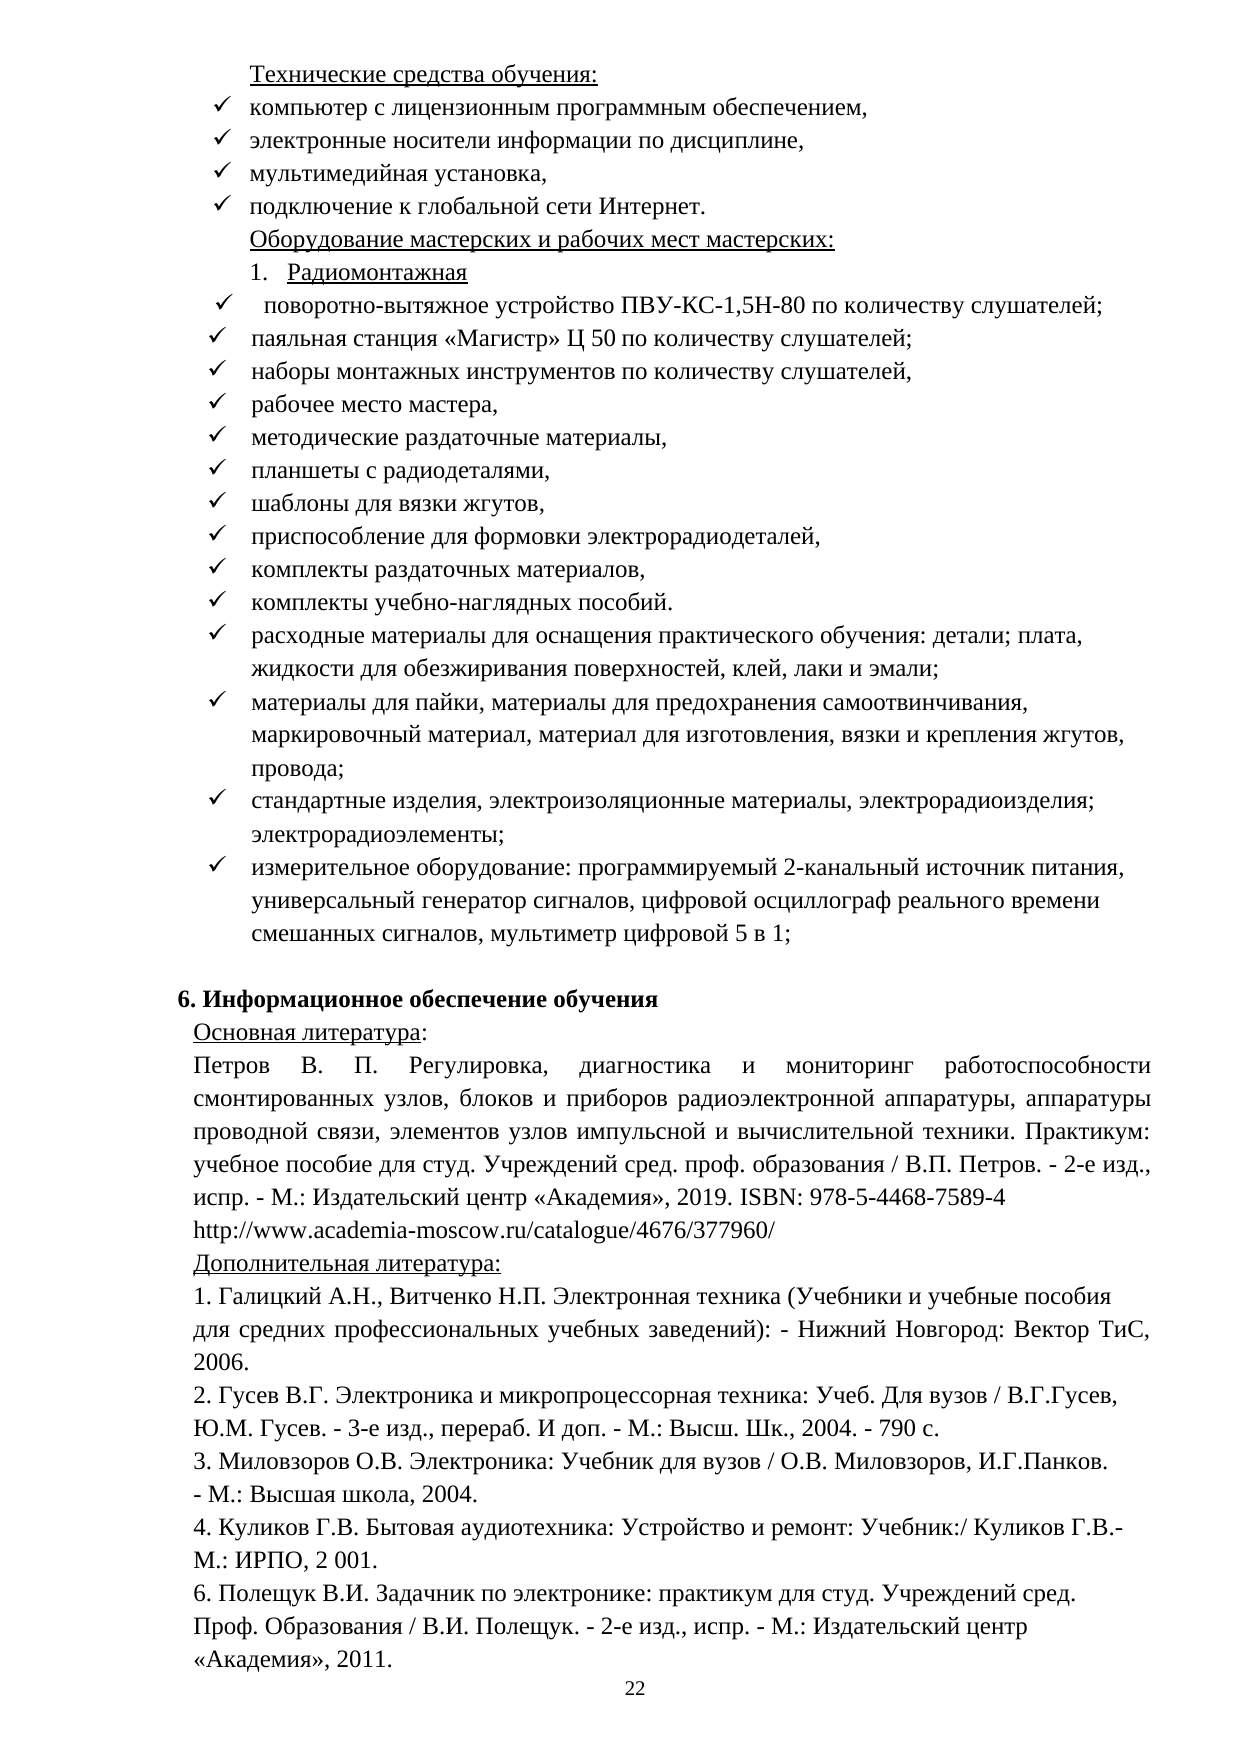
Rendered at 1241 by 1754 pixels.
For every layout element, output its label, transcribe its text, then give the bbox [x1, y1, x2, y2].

list материалы для пайки, материалы для предохранения самоотвинчивания, маркировочный материал, материал для изготовления, вязки и крепления жгутов, провода; [207, 687, 1152, 781]
list 2. Гусев В.Г. Электроника и микропроцессорная техника: Учеб. Для вузов / В.Г.Гусев, [193, 1380, 1152, 1409]
text 6. Информационное обеспечение обучения [177, 984, 1152, 1012]
list Технические средства обучения: [249, 59, 1152, 88]
list планшеты с радиодеталями, [207, 455, 1152, 484]
list М.: ИРПО, 2 001. [193, 1545, 1152, 1574]
list расходные материалы для оснащения практического обучения: детали; плата, жидкости для обезжиривания поверхностей, клей, лаки и эмали; [207, 621, 1152, 682]
list стандартные изделия, электроизоляционные материалы, электрорадиоизделия; электрорадиоэлементы; [207, 786, 1152, 847]
list 4. Куликов Г.В. Бытовая аудиотехника: Устройство и ремонт: Учебник:/ Куликов Г.В.- [193, 1512, 1152, 1541]
list Ю.М. Гусев. - 3-е изд., перераб. И доп. - М.: Высш. Шк., 2004. - 790 с. [193, 1413, 1152, 1442]
list подключение к глобальной сети Интернет. [212, 191, 1152, 220]
list Петров В. П. Регулировка, диагностика и мониторинг работоспособности смонтированных узлов, блоков и приборов радиоэлектронной аппаратуры, аппаратуры проводной связи, элементов узлов импульсной и вычислительной техники. Практикум: учебное пособие для студ. Учреждений сред. проф. образования / В.П. Петров. - 2-е изд., испр. - М.: Издательский центр «Академия», 2019. ISBN: 978-5-4468-7589-4 [193, 1050, 1152, 1211]
list рабочее место мастера, [207, 389, 1152, 418]
list мультимедийная установка, [212, 158, 1152, 187]
list 3. Миловзоров О.В. Электроника: Учебник для вузов / О.В. Миловзоров, И.Г.Панков. [193, 1446, 1152, 1475]
list - М.: Высшая школа, 2004. [193, 1479, 1152, 1508]
list Оборудование мастерских и рабочих мест мастерских: [249, 224, 1152, 253]
list «Академия», 2011. [193, 1644, 1152, 1673]
list комплекты раздаточных материалов, [207, 554, 1152, 583]
list поворотно-вытяжное устройство ПВУ-КС-1,5Н-80 по количеству слушателей; [213, 290, 1152, 319]
list электронные носители информации по дисциплине, [212, 125, 1152, 154]
list Основная литература: [193, 1017, 1152, 1046]
list http://www.academia-moscow.ru/catalogue/4676/377960/ [193, 1215, 1152, 1244]
list приспособление для формовки электрорадиодеталей, [207, 521, 1152, 550]
list 6. Полещук В.И. Задачник по электронике: практикум для студ. Учреждений сред. [193, 1578, 1152, 1607]
list методические раздаточные материалы, [207, 422, 1152, 451]
list шаблоны для вязки жгутов, [207, 488, 1152, 517]
list наборы монтажных инструментов по количеству слушателей, [207, 356, 1152, 385]
list компьютер с лицензионным программным обеспечением, [212, 92, 1152, 121]
list 1. Галицкий А.Н., Витченко Н.П. Электронная техника (Учебники и учебные пособия [193, 1281, 1152, 1310]
list измерительное оборудование: программируемый 2-канальный источник питания, универсальный генератор сигналов, цифровой осциллограф реального времени смешанных сигналов, мультиметр цифровой 5 в 1; [207, 852, 1152, 946]
list комплекты учебно-наглядных пособий. [207, 587, 1152, 616]
list Проф. Образования / В.И. Полещук. - 2-е изд., испр. - М.: Издательский центр [193, 1611, 1152, 1640]
list паяльная станция «Магистр» Ц 50 по количеству слушателей; [207, 323, 1152, 352]
list Дополнительная литература: [193, 1248, 1152, 1277]
list Радиомонтажная [249, 257, 1152, 286]
list для средних профессиональных учебных заведений): - Нижний Новгород: Вектор ТиС, 2006. [193, 1314, 1152, 1376]
